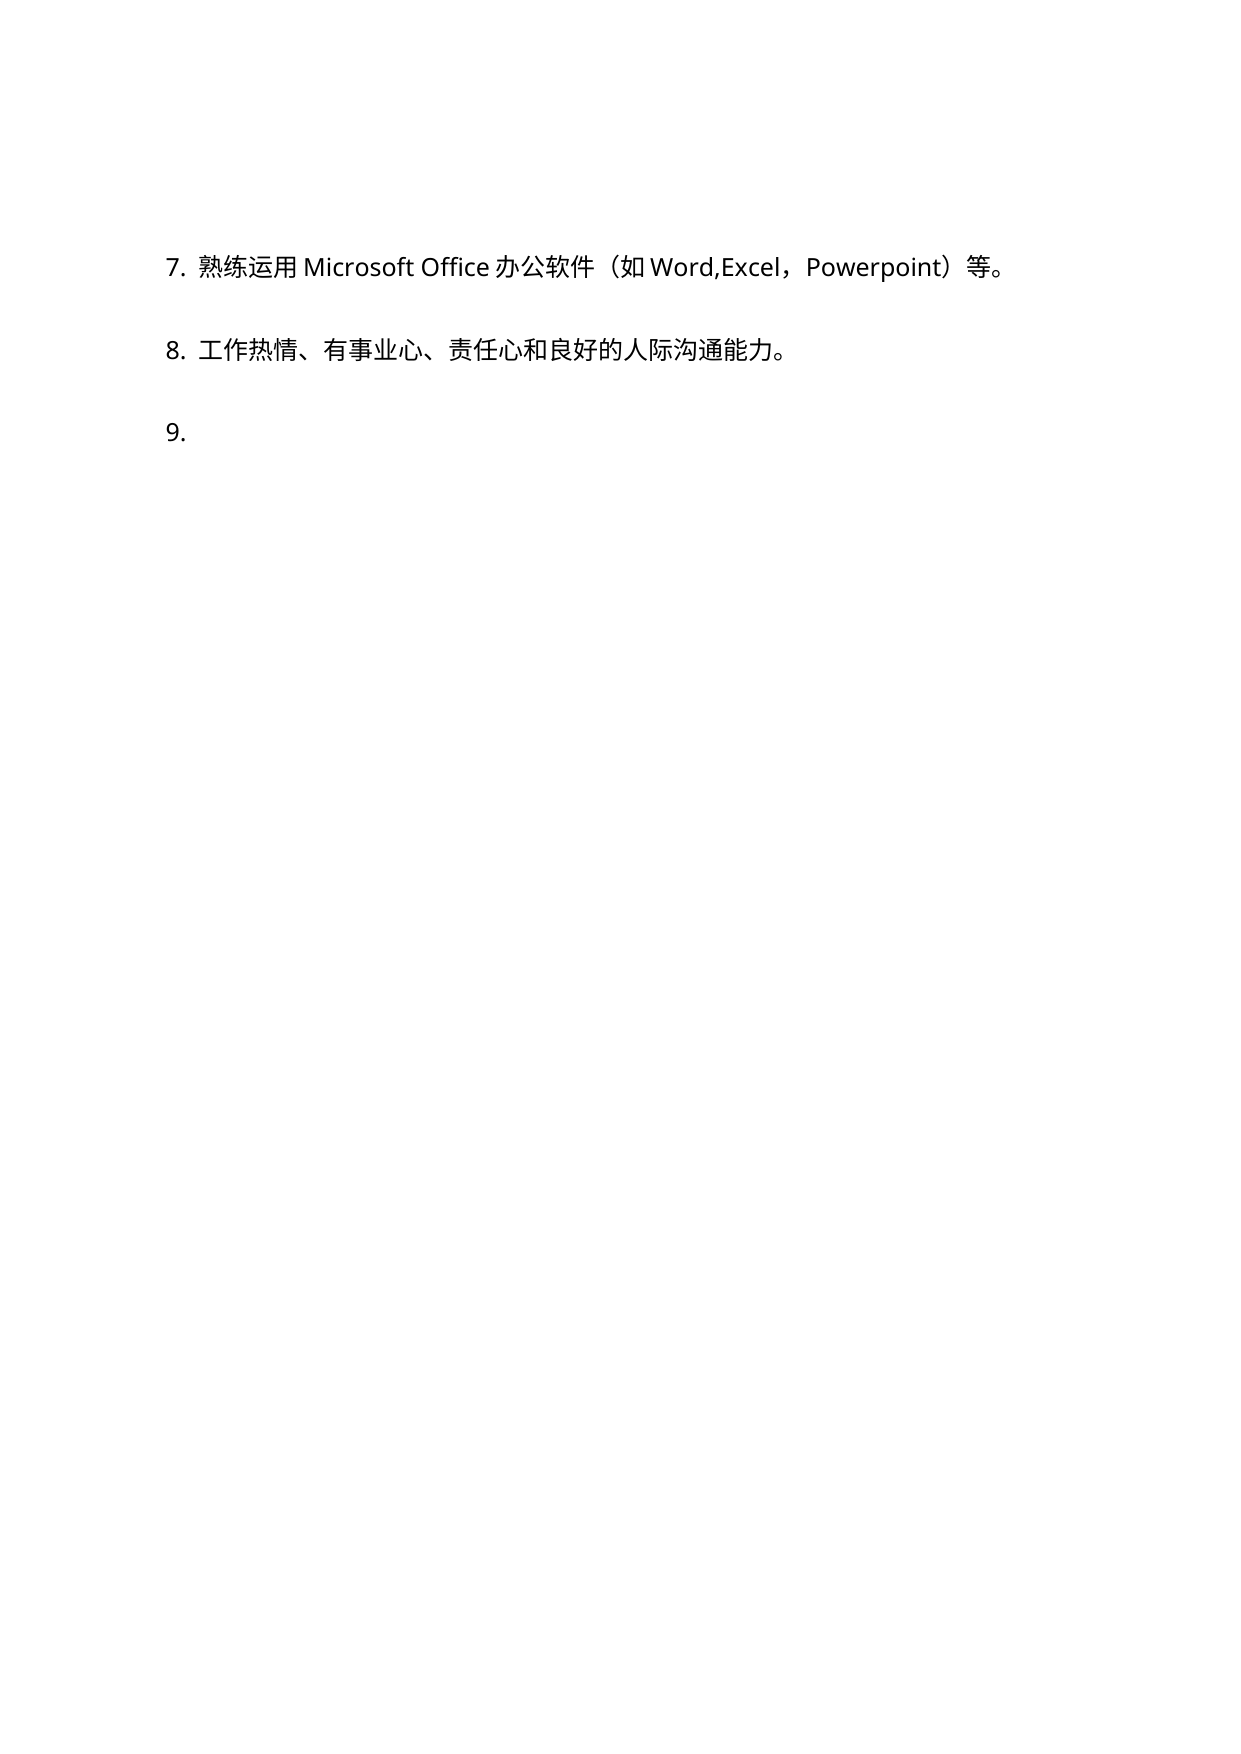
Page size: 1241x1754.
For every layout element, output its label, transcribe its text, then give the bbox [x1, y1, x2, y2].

list 熟练运用Microsoft Office办公软件（如Word,Excel，Powerpoint）等。 [165, 233, 1087, 298]
list 工作热情、有事业心、责任心和良好的人际沟通能力。 [165, 316, 1087, 381]
